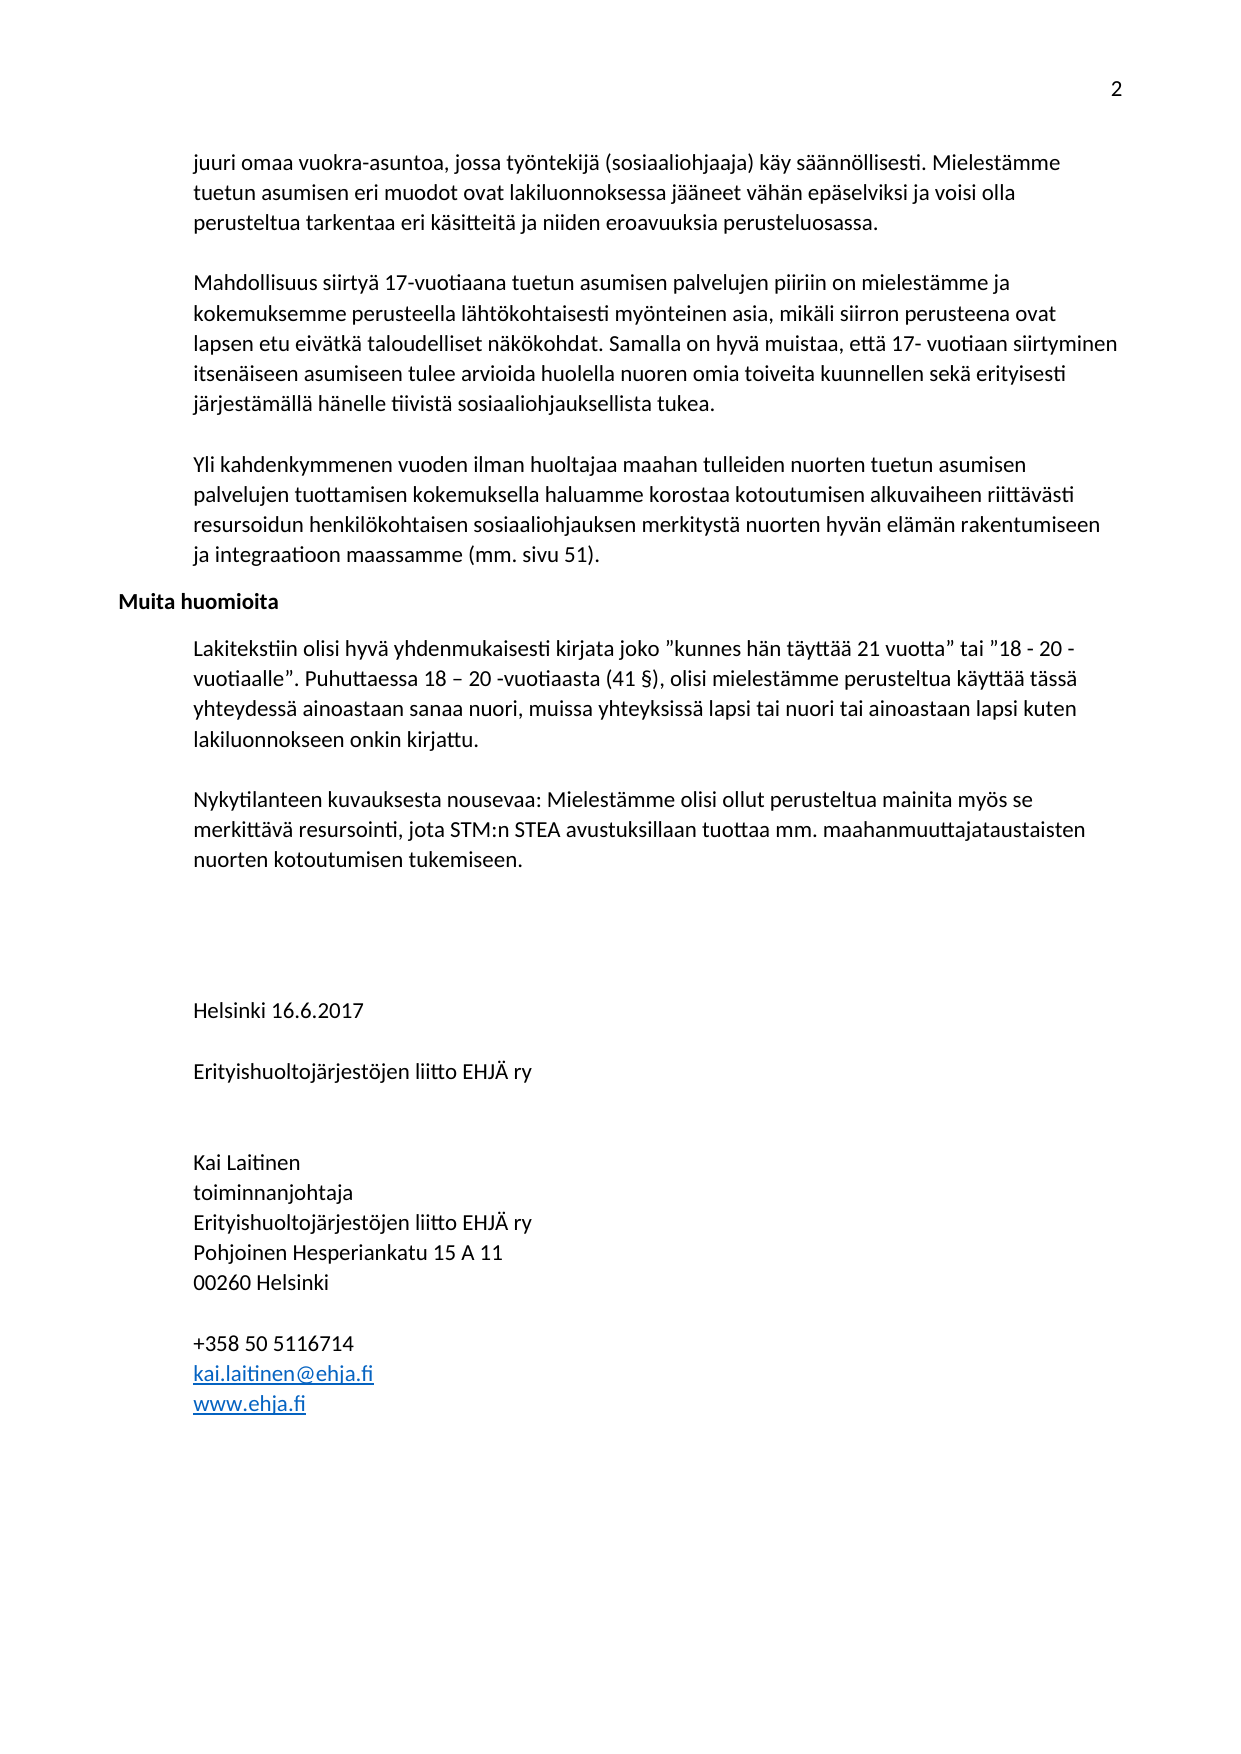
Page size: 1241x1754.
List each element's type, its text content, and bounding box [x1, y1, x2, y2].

list kai.laitinen@ehja.fi [193, 1359, 1122, 1387]
list Yli kahdenkymmenen vuoden ilman huoltajaa maahan tulleiden nuorten tuetun asumisen palvelujen tuottamisen kokemuksella haluamme korostaa kotoutumisen alkuvaiheen riittävästi resursoidun henkilökohtaisen sosiaaliohjauksen merkitystä nuorten hyvän elämän rakentumiseen ja integraatioon maassamme (mm. sivu 51). [193, 450, 1122, 568]
list 00260 Helsinki [193, 1268, 1122, 1296]
list www.ehja.fi [193, 1389, 1122, 1417]
list Lakitekstiin olisi hyvä yhdenmukaisesti kirjata joko ”kunnes hän täyttää 21 vuotta” tai ”18 - 20 -vuotiaalle”. Puhuttaessa 18 – 20 -vuotiaasta (41 §), olisi mielestämme perusteltua käyttää tässä yhteydessä ainoastaan sanaa nuori, muissa yhteyksissä lapsi tai nuori tai ainoastaan lapsi kuten lakiluonnokseen onkin kirjattu. [193, 634, 1122, 753]
text Muita huomioita [118, 587, 1122, 615]
list Erityishuoltojärjestöjen liitto EHJÄ ry [193, 1057, 1122, 1085]
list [193, 148, 1122, 236]
list Pohjoinen Hesperiankatu 15 A 11 [193, 1238, 1122, 1266]
list +358 50 5116714 [193, 1329, 1122, 1357]
list Kai Laitinen [193, 1148, 1122, 1176]
list Erityishuoltojärjestöjen liitto EHJÄ ry [193, 1208, 1122, 1236]
list toiminnanjohtaja [193, 1178, 1122, 1206]
list Helsinki 16.6.2017 [193, 997, 1122, 1024]
list Mahdollisuus siirtyä 17-vuotiaana tuetun asumisen palvelujen piiriin on mielestämme ja kokemuksemme perusteella lähtökohtaisesti myönteinen asia, mikäli siirron perusteena ovat lapsen etu eivätkä taloudelliset näkökohdat. Samalla on hyvä muistaa, että 17- vuotiaan siirtyminen itsenäiseen asumiseen tulee arvioida huolella nuoren omia toiveita kuunnellen sekä erityisesti järjestämällä hänelle tiivistä sosiaaliohjauksellista tukea. [193, 268, 1122, 417]
list Nykytilanteen kuvauksesta nousevaa: Mielestämme olisi ollut perusteltua mainita myös se merkittävä resursointi, jota STM:n STEA avustuksillaan tuottaa mm. maahanmuuttajataustaisten nuorten kotoutumisen tukemiseen. [193, 785, 1122, 873]
